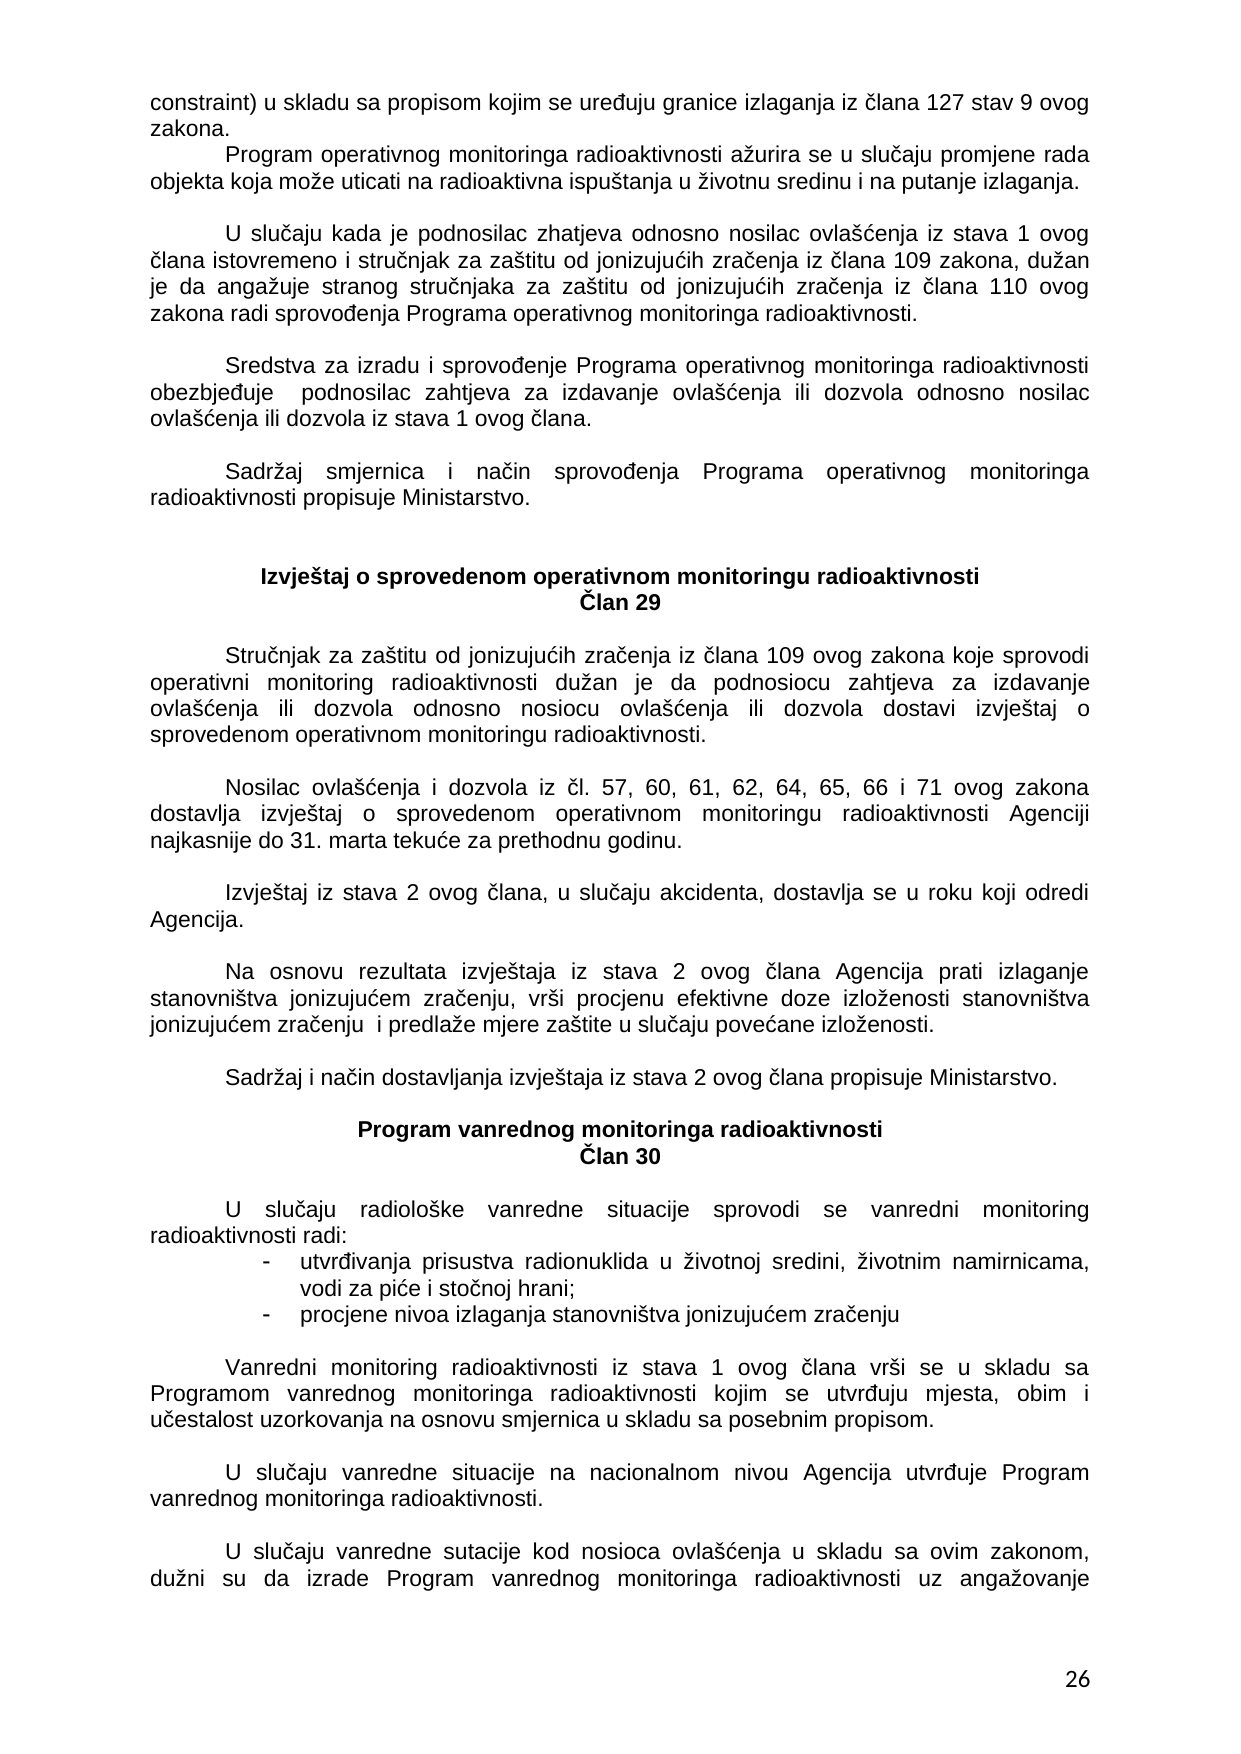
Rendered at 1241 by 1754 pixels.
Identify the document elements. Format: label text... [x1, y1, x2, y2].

text U slučaju vanredne situacije na nacionalnom nivou Agencija utvrđuje Program vanrednog monitoringa radioaktivnosti. [150, 1459, 1090, 1512]
list procjene nivoa izlaganja stanovništva jonizujućem zračenju [262, 1301, 1090, 1327]
text U slučaju kada je podnosilac zhatjeva odnosno nosilac ovlašćenja iz stava 1 ovog člana istovremeno i stručnjak za zaštitu od jonizujućih zračenja iz člana 109 zakona, dužan je da angažuje stranog stručnjaka za zaštitu od jonizujućih zračenja iz člana 110 ovog zakona radi sprovođenja Programa operativnog monitoringa radioaktivnosti. [150, 220, 1090, 326]
text Stručnjak za zaštitu od jonizujućih zračenja iz člana 109 ovog zakona koje sprovodi operativni monitoring radioaktivnosti dužan je da podnosiocu zahtjeva za izdavanje ovlašćenja ili dozvola odnosno nosiocu ovlašćenja ili dozvola dostavi izvještaj o sprovedenom operativnom monitoringu radioaktivnosti. [150, 642, 1090, 747]
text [150, 89, 1090, 141]
text Izvještaj o sprovedenom operativnom monitoringu radioaktivnosti [150, 563, 1090, 589]
text Izvještaj iz stava 2 ovog člana, u slučaju akcidenta, dostavlja se u roku koji odredi Agencija. [150, 879, 1090, 932]
text Vanredni monitoring radioaktivnosti iz stava 1 ovog člana vrši se u skladu sa Programom vanrednog monitoringa radioaktivnosti kojim se utvrđuju mjesta, obim i učestalost uzorkovanja na osnovu smjernica u skladu sa posebnim propisom. [150, 1354, 1090, 1433]
text Program operativnog monitoringa radioaktivnosti ažurira se u slučaju promjene rada objekta koja može uticati na radioaktivna ispuštanja u životnu sredinu i na putanje izlaganja. [150, 141, 1090, 194]
text Član 30 [150, 1143, 1090, 1169]
text Program vanrednog monitoringa radioaktivnosti [150, 1116, 1090, 1143]
text Nosilac ovlašćenja i dozvola iz čl. 57, 60, 61, 62, 64, 65, 66 i 71 ovog zakona dostavlja izvještaj o sprovedenom operativnom monitoringu radioaktivnosti Agenciji najkasnije do 31. marta tekuće za prethodnu godinu. [150, 774, 1090, 853]
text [150, 1538, 1090, 1591]
text Sadržaj smjernica i način sprovođenja Programa operativnog monitoringa radioaktivnosti propisuje Ministarstvo. [150, 458, 1090, 510]
text Na osnovu rezultata izvještaja iz stava 2 ovog člana Agencija prati izlaganje stanovništva jonizujućem zračenju, vrši procjenu efektivne doze izloženosti stanovništva jonizujućem zračenju i predlaže mjere zaštite u slučaju povećane izloženosti. [150, 958, 1090, 1037]
list utvrđivanja prisustva radionuklida u životnoj sredini, životnim namirnicama, vodi za piće i stočnoj hrani; [262, 1248, 1090, 1301]
text U slučaju radiološke vanredne situacije sprovodi se vanredni monitoring radioaktivnosti radi: [150, 1196, 1090, 1248]
text Sredstva za izradu i sprovođenje Programa operativnog monitoringa radioaktivnosti obezbjeđuje podnosilac zahtjeva za izdavanje ovlašćenja ili dozvola odnosno nosilac ovlašćenja ili dozvola iz stava 1 ovog člana. [150, 352, 1090, 431]
text Član 29 [150, 589, 1090, 616]
text Sadržaj i način dostavljanja izvještaja iz stava 2 ovog člana propisuje Ministarstvo. [150, 1064, 1090, 1090]
